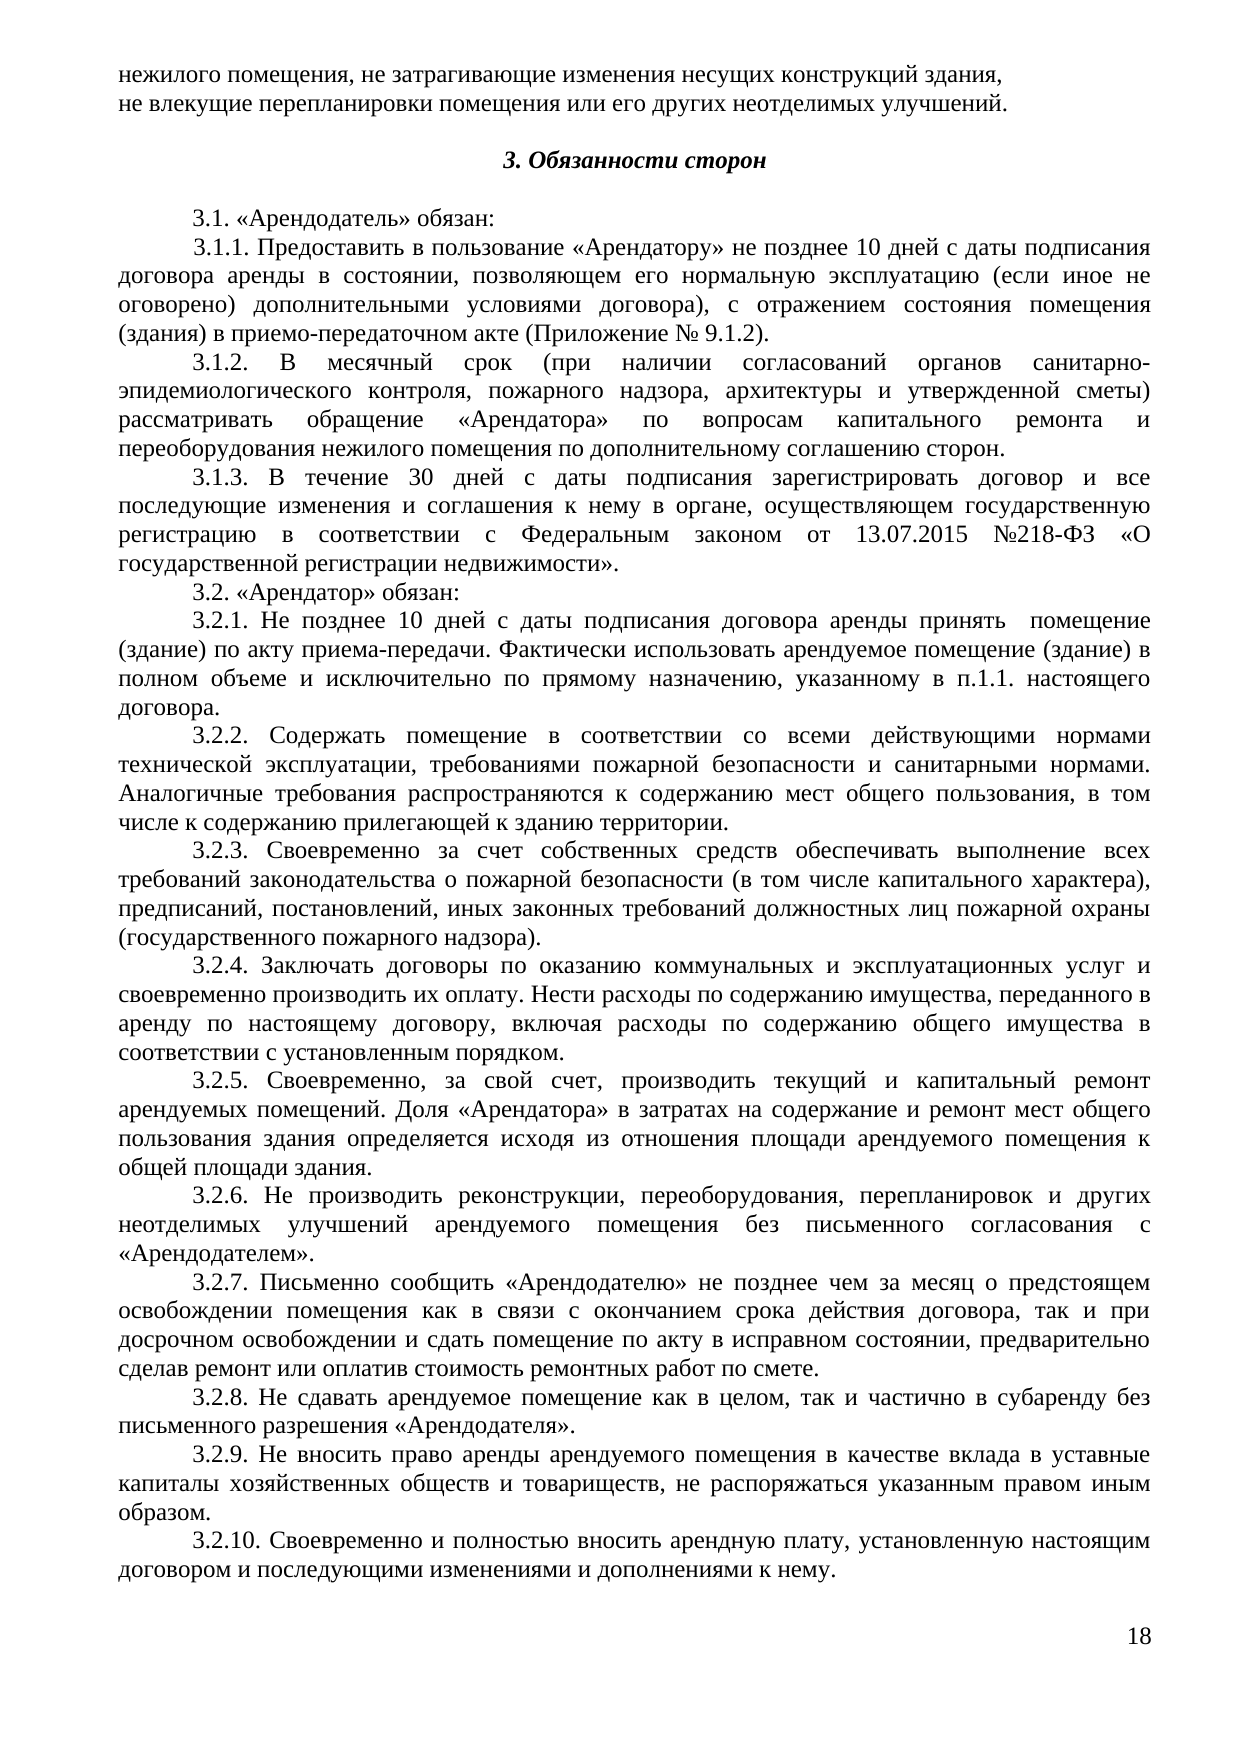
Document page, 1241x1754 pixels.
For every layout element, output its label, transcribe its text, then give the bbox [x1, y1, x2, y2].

text 3.2.3. Своевременно за счет собственных средств обеспечивать выполнение всех требований законодательства о пожарной безопасности (в том числе капитального характера), предписаний, постановлений, иных законных требований должностных лиц пожарной охраны (государственного пожарного надзора). [118, 835, 1152, 950]
text 3.2.1. Не позднее 10 дней с даты подписания договора аренды принять помещение (здание) по акту приема-передачи. Фактически использовать арендуемое помещение (здание) в полном объеме и исключительно по прямому назначению, указанному в п.1.1. настоящего договора. [118, 605, 1152, 720]
text 3. Обязанности сторон [118, 145, 1152, 174]
text 3.2.2. Содержать помещение в соответствии со всеми действующими нормами технической эксплуатации, требованиями пожарной безопасности и санитарными нормами. Аналогичные требования распространяются к содержанию мест общего пользования, в том числе к содержанию прилегающей к зданию территории. [118, 720, 1152, 835]
text 3.2.5. Своевременно, за свой счет, производить текущий и капитальный ремонт арендуемых помещений. Доля «Арендатора» в затратах на содержание и ремонт мест общего пользования здания определяется исходя из отношения площади арендуемого помещения к общей площади здания. [118, 1065, 1152, 1180]
text 3.2.4. Заключать договоры по оказанию коммунальных и эксплуатационных услуг и своевременно производить их оплату. Нести расходы по содержанию имущества, переданного в аренду по настоящему договору, включая расходы по содержанию общего имущества в соответствии с установленным порядком. [118, 950, 1152, 1065]
text 3.2.10. Своевременно и полностью вносить арендную плату, установленную настоящим договором и последующими изменениями и дополнениями к нему. [118, 1525, 1152, 1583]
text 3.2. «Арендатор» обязан: [118, 577, 1152, 605]
text 3.2.7. Письменно сообщить «Арендодателю» не позднее чем за месяц о предстоящем освобождении помещения как в связи с окончанием срока действия договора, так и при досрочном освобождении и сдать помещение по акту в исправном состоянии, предварительно сделав ремонт или оплатив стоимость ремонтных работ по смете. [118, 1267, 1152, 1382]
text нежилого помещения, не затрагивающие изменения несущих конструкций здания, [118, 59, 1152, 88]
text 3.2.9. Не вносить право аренды арендуемого помещения в качестве вклада в уставные капиталы хозяйственных обществ и товариществ, не распоряжаться указанным правом иным образом. [118, 1439, 1152, 1525]
text не влекущие перепланировки помещения или его других неотделимых улучшений. [118, 88, 1152, 117]
text 3.1.1. Предоставить в пользование «Арендатору» не позднее 10 дней с даты подписания договора аренды в состоянии, позволяющем его нормальную эксплуатацию (если иное не оговорено) дополнительными условиями договора), с отражением состояния помещения (здания) в приемо-передаточном акте (Приложение № 9.1.2). [118, 232, 1152, 347]
text 3.1.3. В течение 30 дней с даты подписания зарегистрировать договор и все последующие изменения и соглашения к нему в органе, осуществляющем государственную регистрацию в соответствии с Федеральным законом от 13.07.2015 №218-ФЗ «О государственной регистрации недвижимости». [118, 462, 1152, 577]
text 3.2.6. Не производить реконструкции, переоборудования, перепланировок и других неотделимых улучшений арендуемого помещения без письменного согласования с «Арендодателем». [118, 1180, 1152, 1267]
text 3.1.2. В месячный срок (при наличии согласований органов санитарно-эпидемиологического контроля, пожарного надзора, архитектуры и утвержденной сметы) рассматривать обращение «Арендатора» по вопросам капитального ремонта и переоборудования нежилого помещения по дополнительному соглашению сторон. [118, 347, 1152, 462]
text 3.2.8. Не сдавать арендуемое помещение как в целом, так и частично в субаренду без письменного разрешения «Арендодателя». [118, 1382, 1152, 1439]
text 3.1. «Арендодатель» обязан: [118, 203, 1152, 232]
